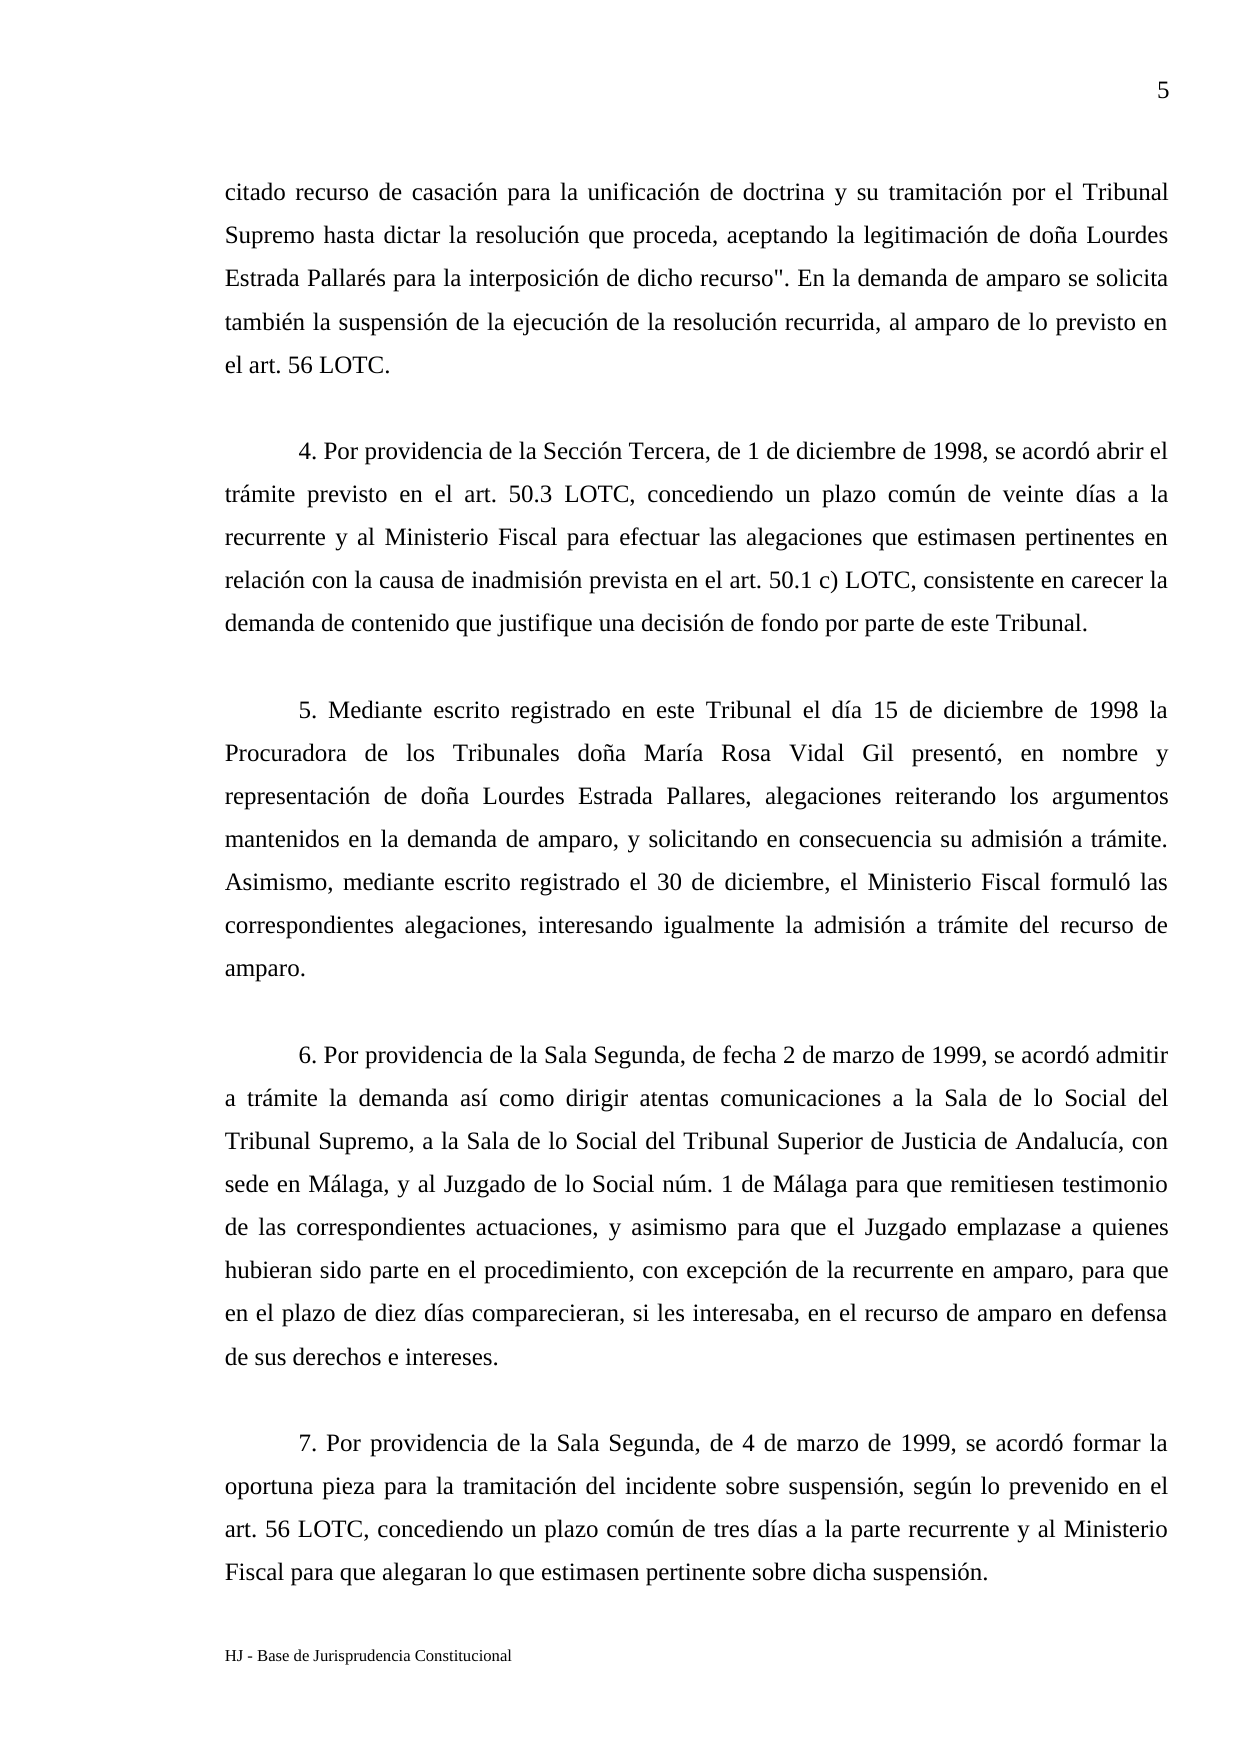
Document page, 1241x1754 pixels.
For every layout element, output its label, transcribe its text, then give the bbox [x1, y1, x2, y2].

text 4. Por providencia de la Sección Tercera, de 1 de diciembre de 1998, se acordó abrir el trámite previsto en el art. 50.3 LOTC, concediendo un plazo común de veinte días a la recurrente y al Ministerio Fiscal para efectuar las alegaciones que estimasen pertinentes en relación con la causa de inadmisión prevista en el art. 50.1 c) LOTC, consistente en carecer la demanda de contenido que justifique una decisión de fondo por parte de este Tribunal. [224, 436, 1169, 637]
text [224, 177, 1169, 378]
text 7. Por providencia de la Sala Segunda, de 4 de marzo de 1999, se acordó formar la oportuna pieza para la tramitación del incidente sobre suspensión, según lo prevenido en el art. 56 LOTC, concediendo un plazo común de tres días a la parte recurrente y al Ministerio Fiscal para que alegaran lo que estimasen pertinente sobre dicha suspensión. [224, 1428, 1169, 1586]
text 5. Mediante escrito registrado en este Tribunal el día 15 de diciembre de 1998 la Procuradora de los Tribunales doña María Rosa Vidal Gil presentó, en nombre y representación de doña Lourdes Estrada Pallares, alegaciones reiterando los argumentos mantenidos en la demanda de amparo, y solicitando en consecuencia su admisión a trámite. Asimismo, mediante escrito registrado el 30 de diciembre, el Ministerio Fiscal formuló las correspondientes alegaciones, interesando igualmente la admisión a trámite del recurso de amparo. [224, 695, 1169, 982]
text 6. Por providencia de la Sala Segunda, de fecha 2 de marzo de 1999, se acordó admitir a trámite la demanda así como dirigir atentas comunicaciones a la Sala de lo Social del Tribunal Supremo, a la Sala de lo Social del Tribunal Superior de Justicia de Andalucía, con sede en Málaga, y al Juzgado de lo Social núm. 1 de Málaga para que remitiesen testimonio de las correspondientes actuaciones, y asimismo para que el Juzgado emplazase a quienes hubieran sido parte en el procedimiento, con excepción de la recurrente en amparo, para que en el plazo de diez días comparecieran, si les interesaba, en el recurso de amparo en defensa de sus derechos e intereses. [224, 1040, 1169, 1370]
